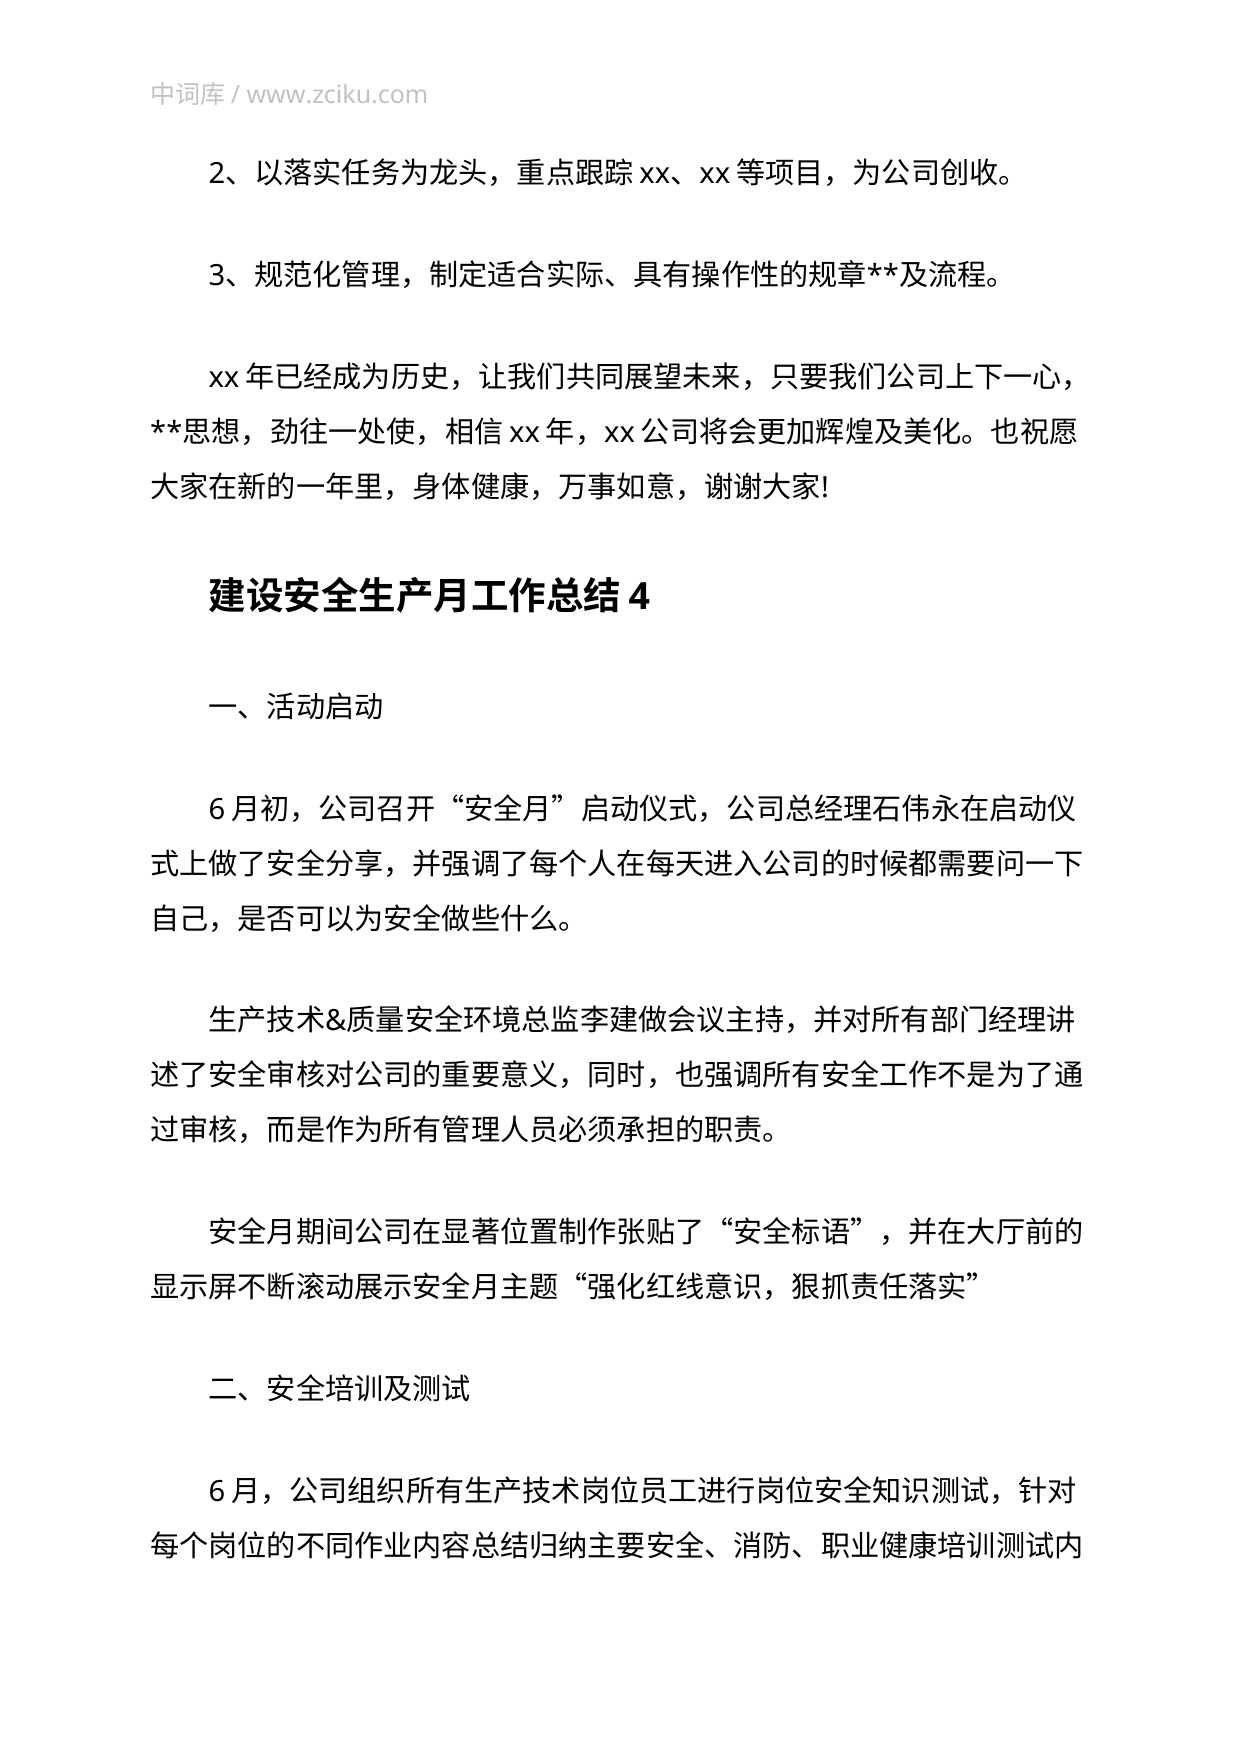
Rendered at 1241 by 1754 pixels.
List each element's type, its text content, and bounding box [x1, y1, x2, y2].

text 6月初，公司召开“安全月”启动仪式，公司总经理石伟永在启动仪式上做了安全分享，并强调了每个人在每天进入公司的时候都需要问一下自己，是否可以为安全做些什么。 [150, 785, 1090, 937]
text 2、以落实任务为龙头，重点跟踪xx、xx等项目，为公司创收。 [150, 150, 1090, 192]
text 3、规范化管理，制定适合实际、具有操作性的规章**及流程。 [150, 252, 1090, 294]
text 建设安全生产月工作总结4 [150, 566, 1090, 620]
text 一、活动启动 [150, 683, 1090, 726]
text 二、安全培训及测试 [150, 1365, 1090, 1408]
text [150, 1467, 1090, 1564]
text xx年已经成为历史，让我们共同展望未来，只要我们公司上下一心，**思想，劲往一处使，相信xx年，xx公司将会更加辉煌及美化。也祝愿大家在新的一年里，身体健康，万事如意，谢谢大家! [150, 354, 1090, 506]
text 安全月期间公司在显著位置制作张贴了“安全标语”，并在大厅前的显示屏不断滚动展示安全月主题“强化红线意识，狠抓责任落实” [150, 1209, 1090, 1306]
text 生产技术&质量安全环境总监李建做会议主持，并对所有部门经理讲述了安全审核对公司的重要意义，同时，也强调所有安全工作不是为了通过审核，而是作为所有管理人员必须承担的职责。 [150, 997, 1090, 1149]
